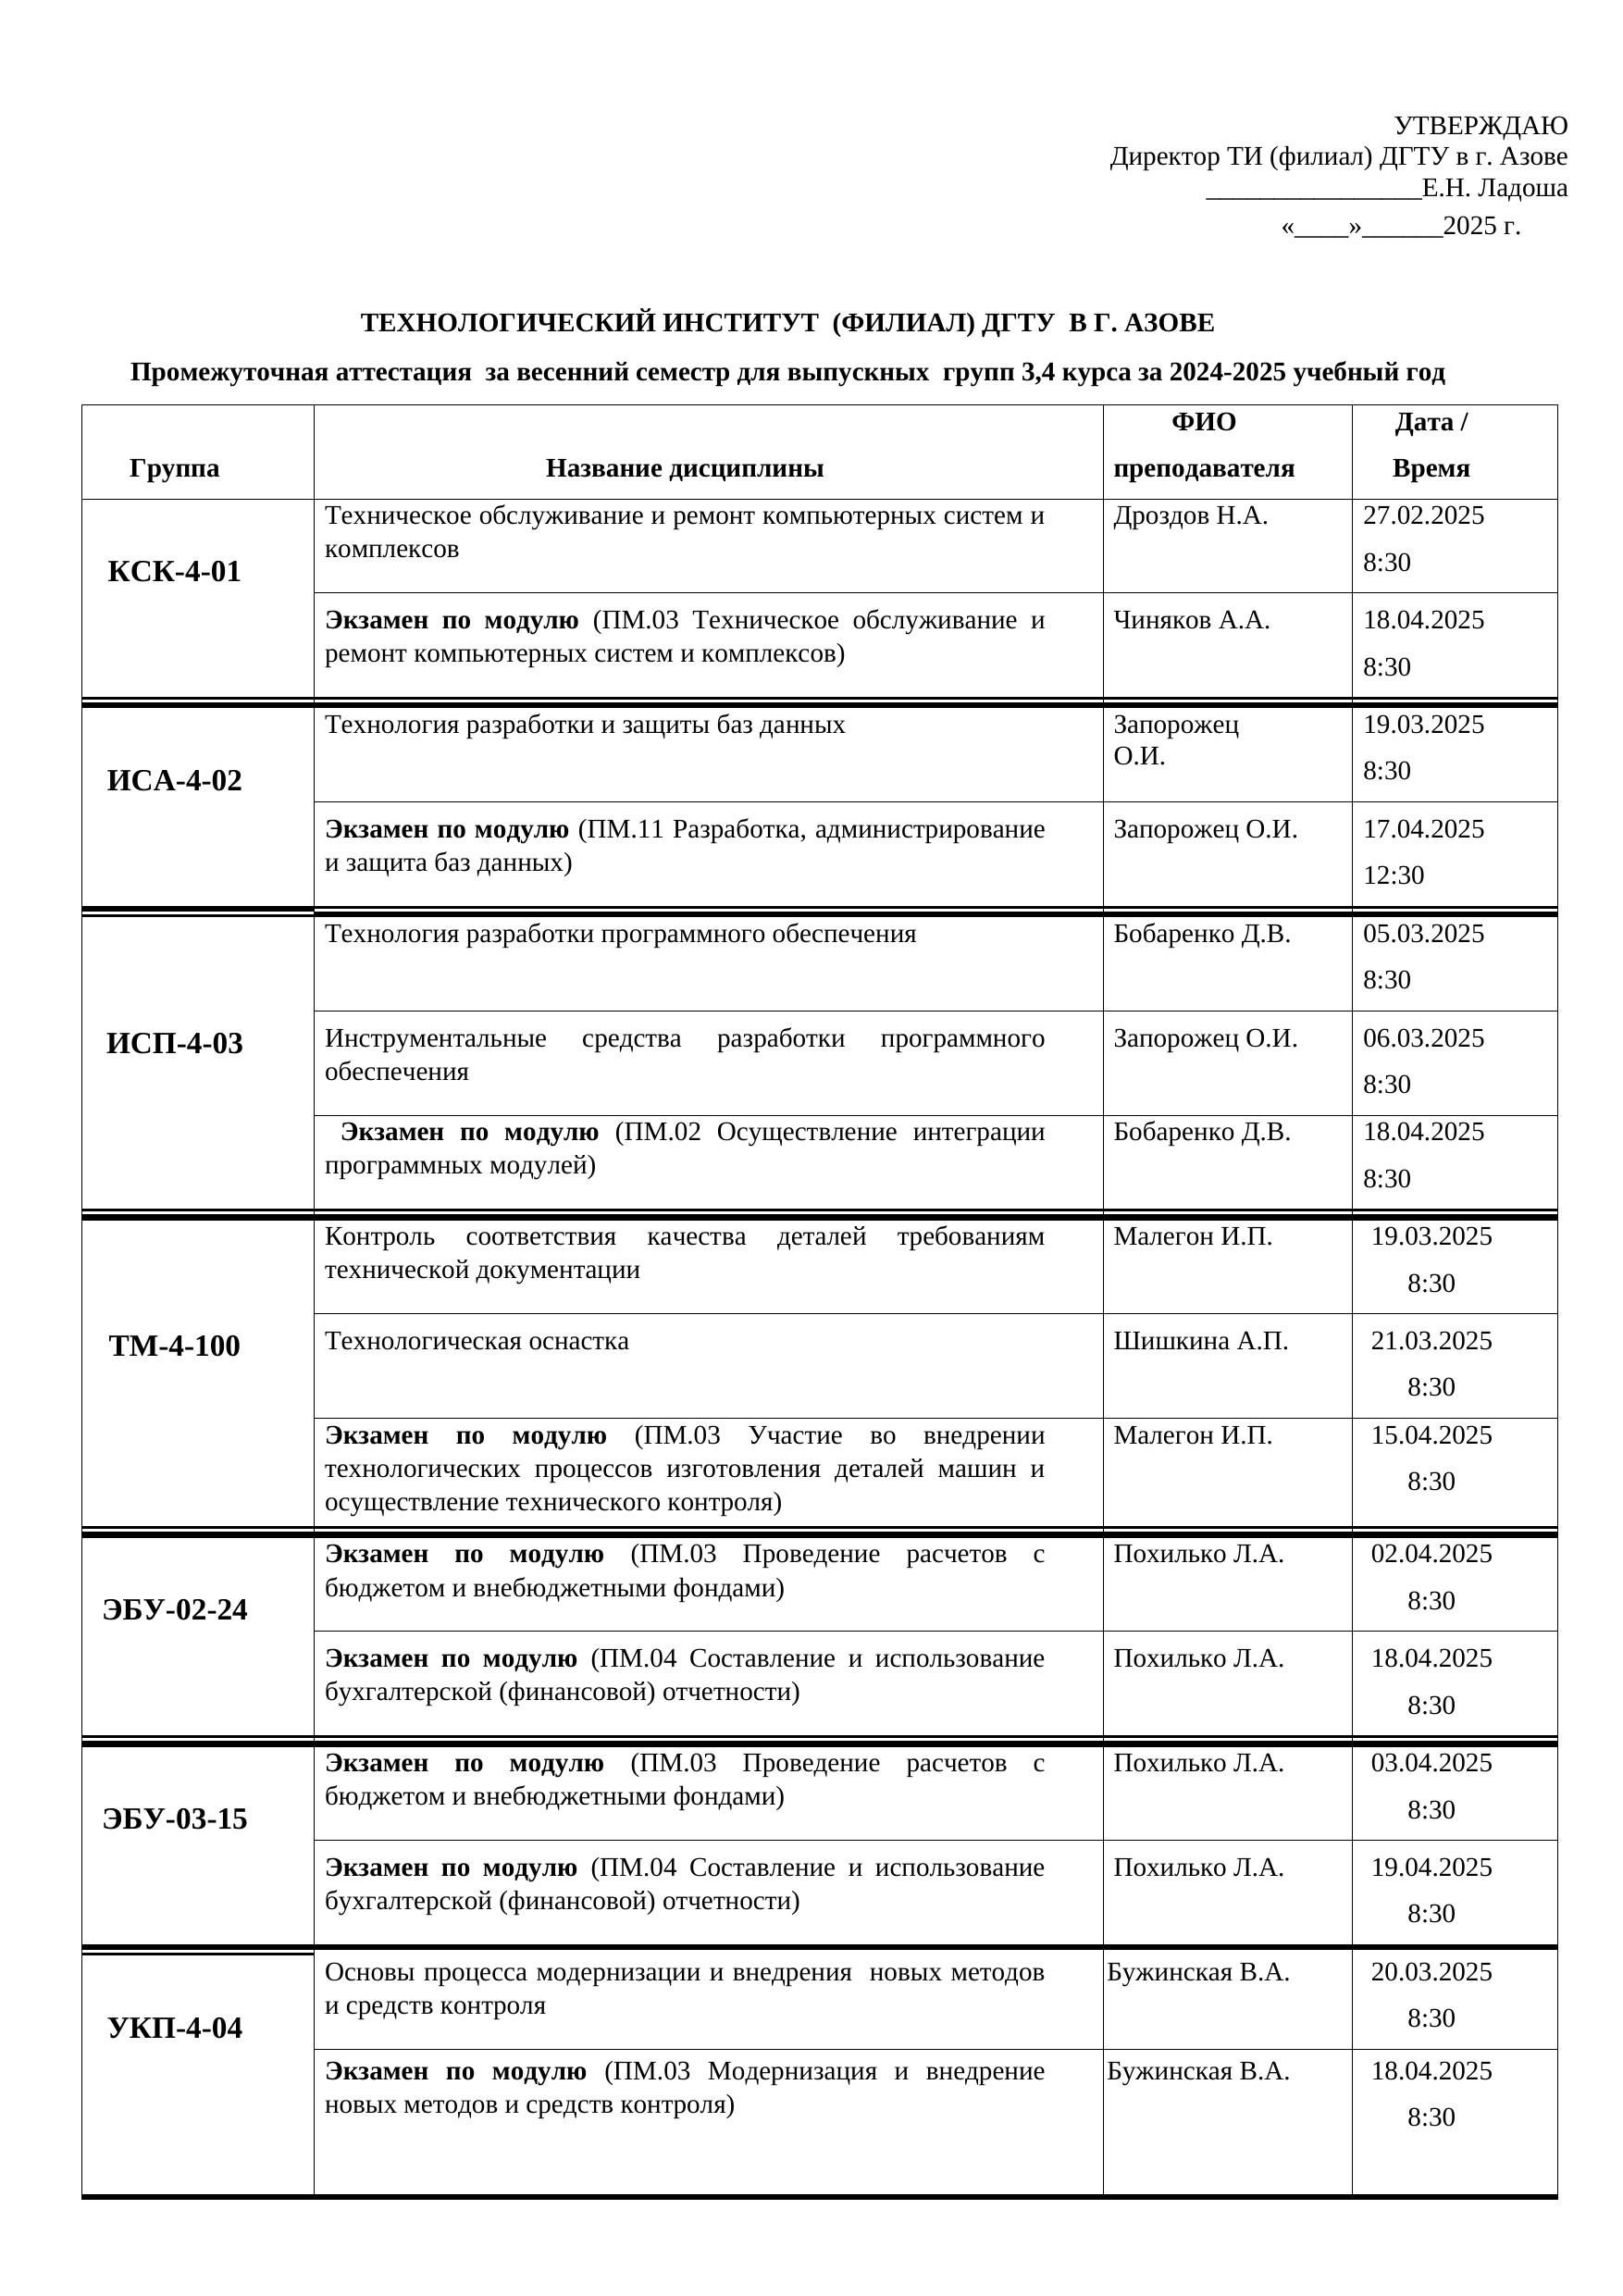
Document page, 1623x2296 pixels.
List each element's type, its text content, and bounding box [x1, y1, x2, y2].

table_cell 15.04.2025 8:30 [1353, 1419, 1557, 1526]
table_cell Технология разработки и защиты баз данных [315, 708, 1103, 801]
table_cell Техническое обслуживание и ремонт компьютерных систем и комплексов [315, 500, 1103, 592]
table_cell 18.04.2025 8:30 [1353, 1632, 1557, 1735]
table_cell 06.03.2025 8:30 [1353, 1011, 1557, 1114]
table_cell Похилько Л.А. [1104, 1747, 1352, 1840]
table_cell 18.04.2025 8:30 [1353, 2050, 1557, 2194]
table_cell 19.04.2025 8:30 [1353, 1841, 1557, 1944]
text ________________Е.Н. Ладоша [55, 171, 1568, 203]
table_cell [315, 2050, 1103, 2194]
table_cell Бобаренко Д.В. [1104, 1116, 1352, 1209]
table_cell Бобаренко Д.В. [1104, 917, 1352, 1011]
table_cell Запорожец О.И. [1104, 708, 1352, 801]
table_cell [315, 1950, 1103, 2049]
table_cell ЭБУ-03-15 [82, 1747, 314, 1944]
table_cell Похилько Л.А. [1104, 1632, 1352, 1735]
table_cell 02.04.2025 8:30 [1353, 1538, 1557, 1631]
table_cell Экзамен по модулю (ПМ.04 Составление и использование бухгалтерской (финансовой) отчетности) [315, 1841, 1103, 1944]
table_cell Запорожец О.И. [1104, 1011, 1352, 1114]
text ТЕХНОЛОГИЧЕСКИЙ ИНСТИТУТ (ФИЛИАЛ) ДГТУ В Г. АЗОВЕ [55, 306, 1521, 338]
table_cell ИСА-4-02 [82, 708, 314, 906]
table_header Название дисциплины [315, 405, 1103, 498]
table_cell Похилько Л.А. [1104, 1538, 1352, 1631]
text Директор ТИ (филиал) ДГТУ в г. Азове [55, 141, 1568, 171]
table_cell 03.04.2025 8:30 [1353, 1747, 1557, 1840]
table_cell 27.02.2025 8:30 [1353, 500, 1557, 592]
table_cell Экзамен по модулю (ПМ.03 Проведение расчетов с бюджетом и внебюджетными фондами) [315, 1747, 1103, 1840]
table_cell Бужинская В.А. [1104, 1950, 1352, 2049]
table_cell Экзамен по модулю (ПМ.03 Участие во внедрении технологических процессов изготовления деталей машин и осуществление технического контроля) [315, 1419, 1103, 1526]
table_cell Бужинская В.А. [1104, 2050, 1352, 2194]
table_cell 17.04.2025 12:30 [1353, 802, 1557, 906]
table_cell 18.04.2025 8:30 [1353, 1116, 1557, 1209]
table_cell ИСП-4-03 [82, 917, 314, 1209]
table_cell Экзамен по модулю (ПМ.04 Составление и использование бухгалтерской (финансовой) отчетности) [315, 1632, 1103, 1735]
table_cell Чиняков А.А. [1104, 593, 1352, 697]
table_cell Технология разработки программного обеспечения [315, 917, 1103, 1011]
table_cell Малегон И.П. [1104, 1419, 1352, 1526]
table_cell 21.03.2025 8:30 [1353, 1314, 1557, 1418]
table_cell КСК-4-01 [82, 500, 314, 697]
table_cell УКП-4-04 [82, 1955, 314, 2194]
table_cell Экзамен по модулю (ПМ.03 Проведение расчетов с бюджетом и внебюджетными фондами) [315, 1538, 1103, 1631]
table_cell Технологическая оснастка [315, 1314, 1103, 1418]
table_cell Дроздов Н.А. [1104, 500, 1352, 592]
table_cell Экзамен по модулю (ПМ.03 Техническое обслуживание и ремонт компьютерных систем и комплексов) [315, 593, 1103, 697]
text Промежуточная аттестация за весенний семестр для выпускных групп 3,4 курса за 2024-2025 учебный год [55, 355, 1521, 387]
table_cell 19.03.2025 8:30 [1353, 708, 1557, 801]
table_header ФИО преподавателя [1104, 405, 1352, 498]
table_cell Контроль соответствия качества деталей требованиям технической документации [315, 1221, 1103, 1313]
table_header Дата / Время [1353, 405, 1557, 498]
table_header Группа [82, 405, 314, 498]
text «____»______2025 г. [55, 209, 1521, 240]
table_cell Экзамен по модулю (ПМ.11 Разработка, администрирование и защита баз данных) [315, 802, 1103, 906]
table_cell Запорожец О.И. [1104, 802, 1352, 906]
text УТВЕРЖДАЮ [55, 109, 1568, 141]
table_cell 18.04.2025 8:30 [1353, 593, 1557, 697]
table_cell Экзамен по модулю (ПМ.02 Осуществление интеграции программных модулей) [315, 1116, 1103, 1209]
table_cell Малегон И.П. [1104, 1221, 1352, 1313]
table_cell Шишкина А.П. [1104, 1314, 1352, 1418]
table_cell 19.03.2025 8:30 [1353, 1221, 1557, 1313]
table_cell 20.03.2025 8:30 [1353, 1950, 1557, 2049]
table_cell ТМ-4-100 [82, 1221, 314, 1526]
table_cell Инструментальные средства разработки программного обеспечения [315, 1011, 1103, 1114]
table_cell 05.03.2025 8:30 [1353, 917, 1557, 1011]
table_cell ЭБУ-02-24 [82, 1538, 314, 1735]
table_cell Похилько Л.А. [1104, 1841, 1352, 1944]
